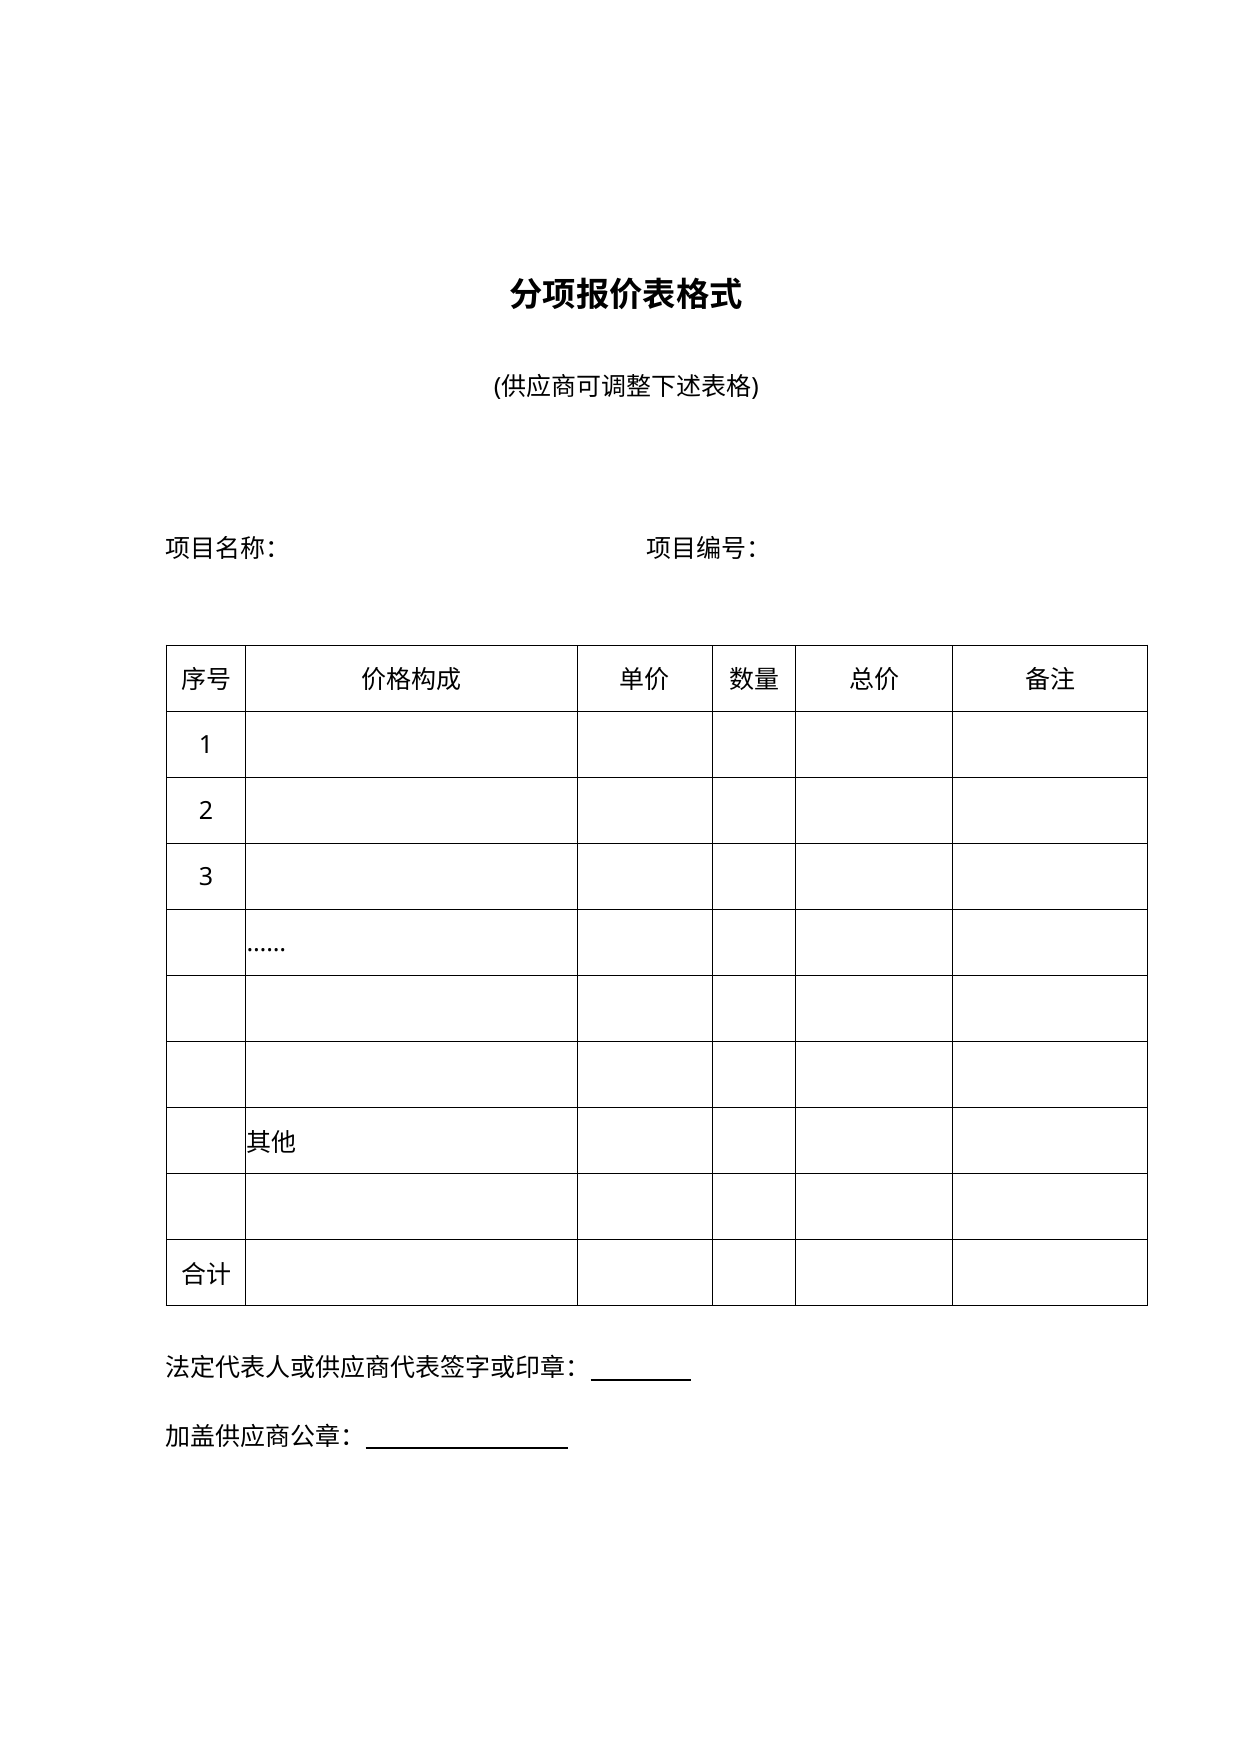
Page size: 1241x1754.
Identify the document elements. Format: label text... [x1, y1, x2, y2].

table_cell [953, 976, 1147, 1041]
table_cell [167, 910, 245, 975]
table_cell [796, 910, 952, 975]
table_cell [796, 1042, 952, 1107]
table_cell 1 [167, 712, 245, 777]
table_header 数量 [713, 646, 795, 711]
table_cell [713, 1108, 795, 1173]
table_cell [796, 1108, 952, 1173]
table_cell [796, 844, 952, 909]
table_cell [578, 1108, 712, 1173]
table_header 价格构成 [246, 646, 577, 711]
table_cell 合计 [167, 1240, 245, 1305]
table_cell [953, 910, 1147, 975]
table_cell [713, 976, 795, 1041]
table_cell [578, 1042, 712, 1107]
table_cell [578, 778, 712, 843]
text 分项报价表格式 [165, 260, 1087, 325]
table_cell [796, 1240, 952, 1305]
table_cell [246, 976, 577, 1041]
table_cell [953, 712, 1147, 777]
table_cell [713, 712, 795, 777]
table_cell [953, 778, 1147, 843]
table_cell [578, 910, 712, 975]
text 法定代表人或供应商代表签字或印章： [165, 1348, 1087, 1384]
table_cell [578, 844, 712, 909]
table_cell [246, 778, 577, 843]
text (供应商可调整下述表格) [165, 352, 1087, 417]
table_cell [796, 712, 952, 777]
table_cell [578, 1240, 712, 1305]
text 项目名称： 项目编号： [165, 514, 1087, 579]
table_cell [796, 778, 952, 843]
table_cell [578, 712, 712, 777]
table_cell [713, 1174, 795, 1239]
table_cell [246, 844, 577, 909]
table_header 单价 [578, 646, 712, 711]
table_cell [246, 1042, 577, 1107]
table_cell [167, 1042, 245, 1107]
table_cell [578, 976, 712, 1041]
table_cell [953, 1240, 1147, 1305]
table_header 总价 [796, 646, 952, 711]
table_cell 3 [167, 844, 245, 909]
table_cell [246, 1240, 577, 1305]
table_header 备注 [953, 646, 1147, 711]
table_cell [953, 1174, 1147, 1239]
table_cell [246, 712, 577, 777]
table_header 序号 [167, 646, 245, 711]
table_cell [796, 1174, 952, 1239]
table_cell [713, 1240, 795, 1305]
table_cell [796, 976, 952, 1041]
table_cell 其他 [246, 1108, 577, 1173]
table_cell …… [246, 910, 577, 975]
table_cell [167, 1108, 245, 1173]
table_cell [953, 1042, 1147, 1107]
table_cell [713, 844, 795, 909]
table_cell [578, 1174, 712, 1239]
table_cell [167, 1174, 245, 1239]
table_cell [246, 1174, 577, 1239]
table_cell 2 [167, 778, 245, 843]
table_cell [953, 1108, 1147, 1173]
table_cell [953, 844, 1147, 909]
table_cell [713, 778, 795, 843]
table_cell [713, 1042, 795, 1107]
table_cell [713, 910, 795, 975]
text 加盖供应商公章： [165, 1402, 1087, 1467]
table_cell [167, 976, 245, 1041]
